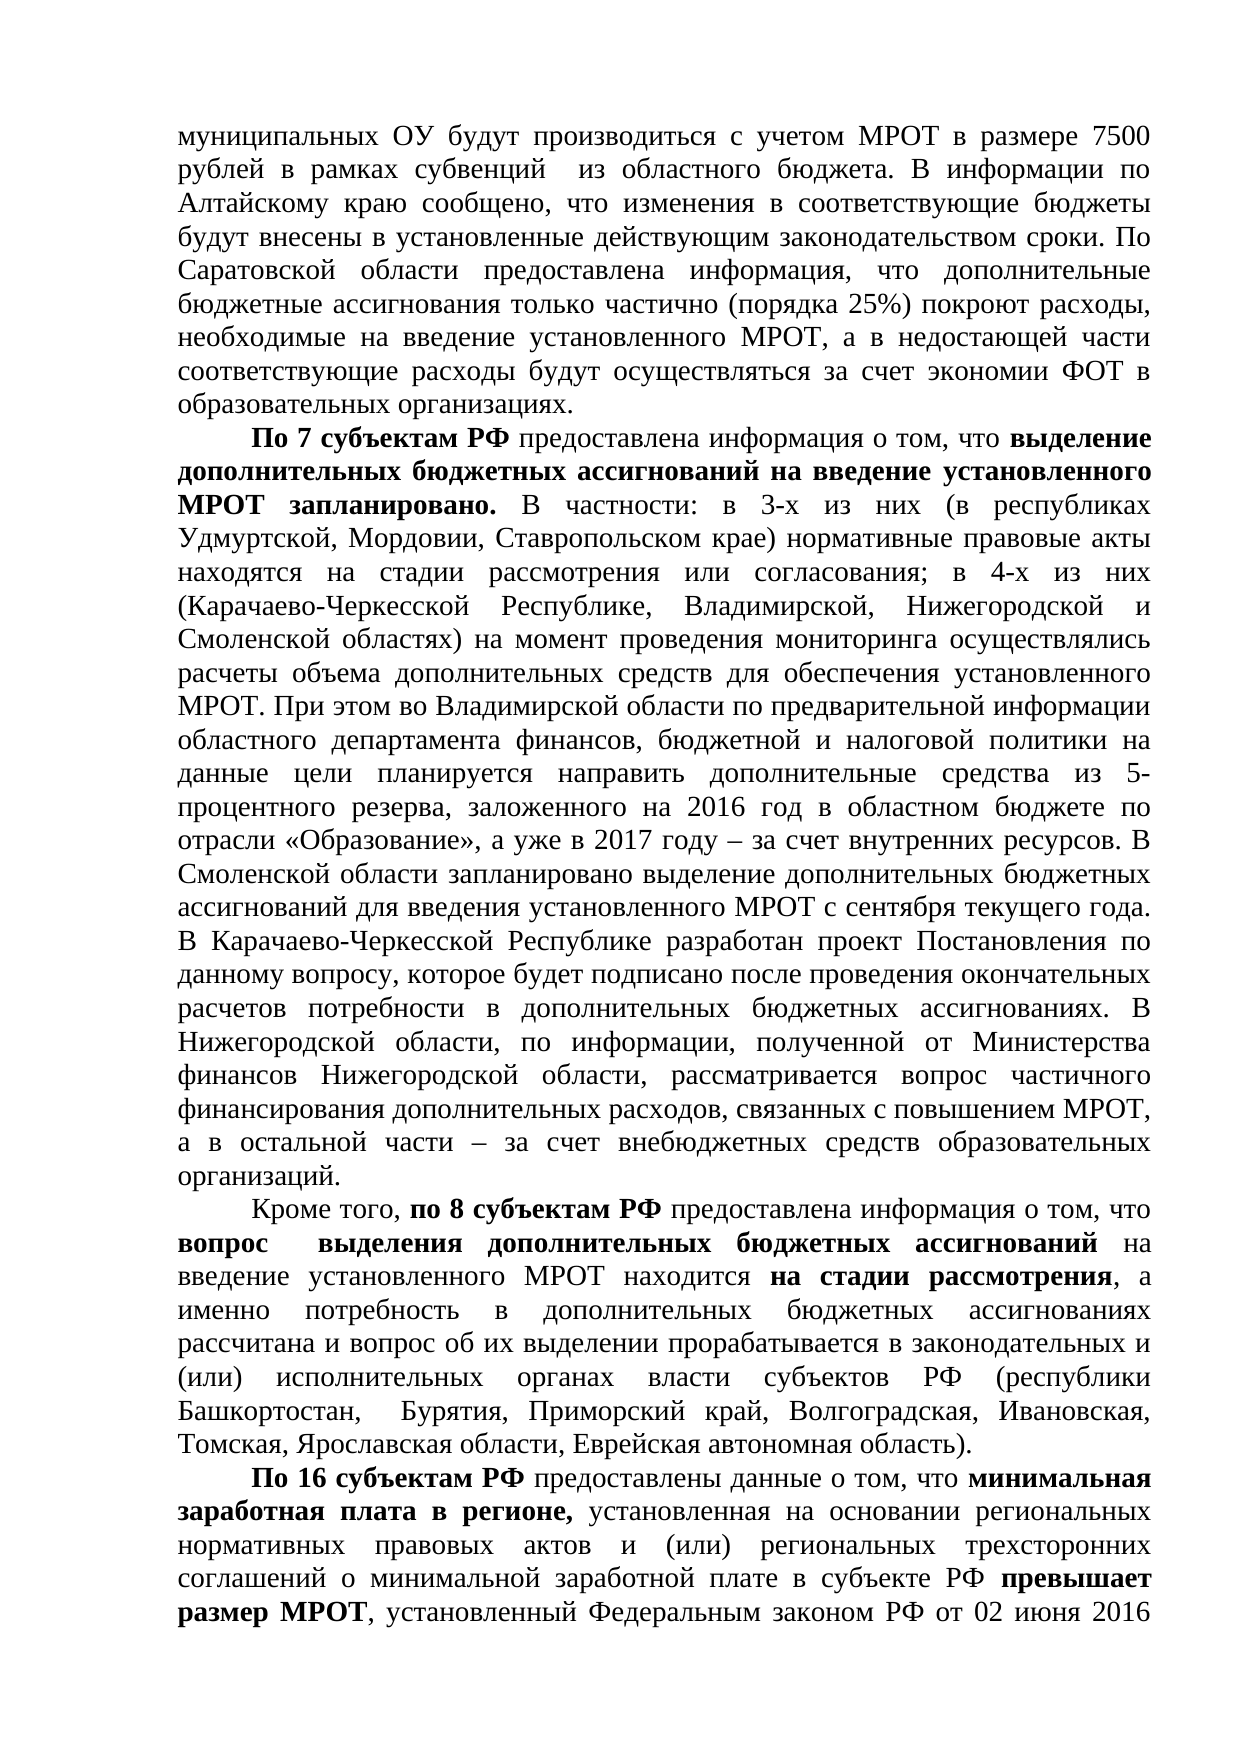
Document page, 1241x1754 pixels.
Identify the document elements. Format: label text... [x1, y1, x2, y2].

text По 7 субъектам РФ предоставлена информация о том, что выделение дополнительных бюджетных ассигнований на введение установленного МРОТ запланировано. В частности: в 3-х из них (в республиках Удмуртской, Мордовии, Ставропольском крае) нормативные правовые акты находятся на стадии рассмотрения или согласования; в 4-х из них (Карачаево-Черкесской Республике, Владимирской, Нижегородской и Смоленской областях) на момент проведения мониторинга осуществлялись расчеты объема дополнительных средств для обеспечения установленного МРОТ. При этом во Владимирской области по предварительной информации областного департамента финансов, бюджетной и налоговой политики на данные цели планируется направить дополнительные средства из 5-процентного резерва, заложенного на 2016 год в областном бюджете по отрасли «Образование», а уже в 2017 году – за счет внутренних ресурсов. В Смоленской области запланировано выделение дополнительных бюджетных ассигнований для введения установленного МРОТ с сентября текущего года. В Карачаево-Черкесской Республике разработан проект Постановления по данному вопросу, которое будет подписано после проведения окончательных расчетов потребности в дополнительных бюджетных ассигнованиях. В Нижегородской области, по информации, полученной от Министерства финансов Нижегородской области, рассматривается вопрос частичного финансирования дополнительных расходов, связанных с повышением МРОТ, а в остальной части – за счет внебюджетных средств образовательных организаций. [177, 420, 1152, 1191]
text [177, 1460, 1152, 1627]
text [177, 118, 1152, 420]
text Кроме того, по 8 субъектам РФ предоставлена информация о том, что вопрос выделения дополнительных бюджетных ассигнований на введение установленного МРОТ находится на стадии рассмотрения, а именно потребность в дополнительных бюджетных ассигнованиях рассчитана и вопрос об их выделении прорабатывается в законодательных и (или) исполнительных органах власти субъектов РФ (республики Башкортостан, Бурятия, Приморский край, Волгоградская, Ивановская, Томская, Ярославская области, Еврейская автономная область). [177, 1191, 1152, 1460]
